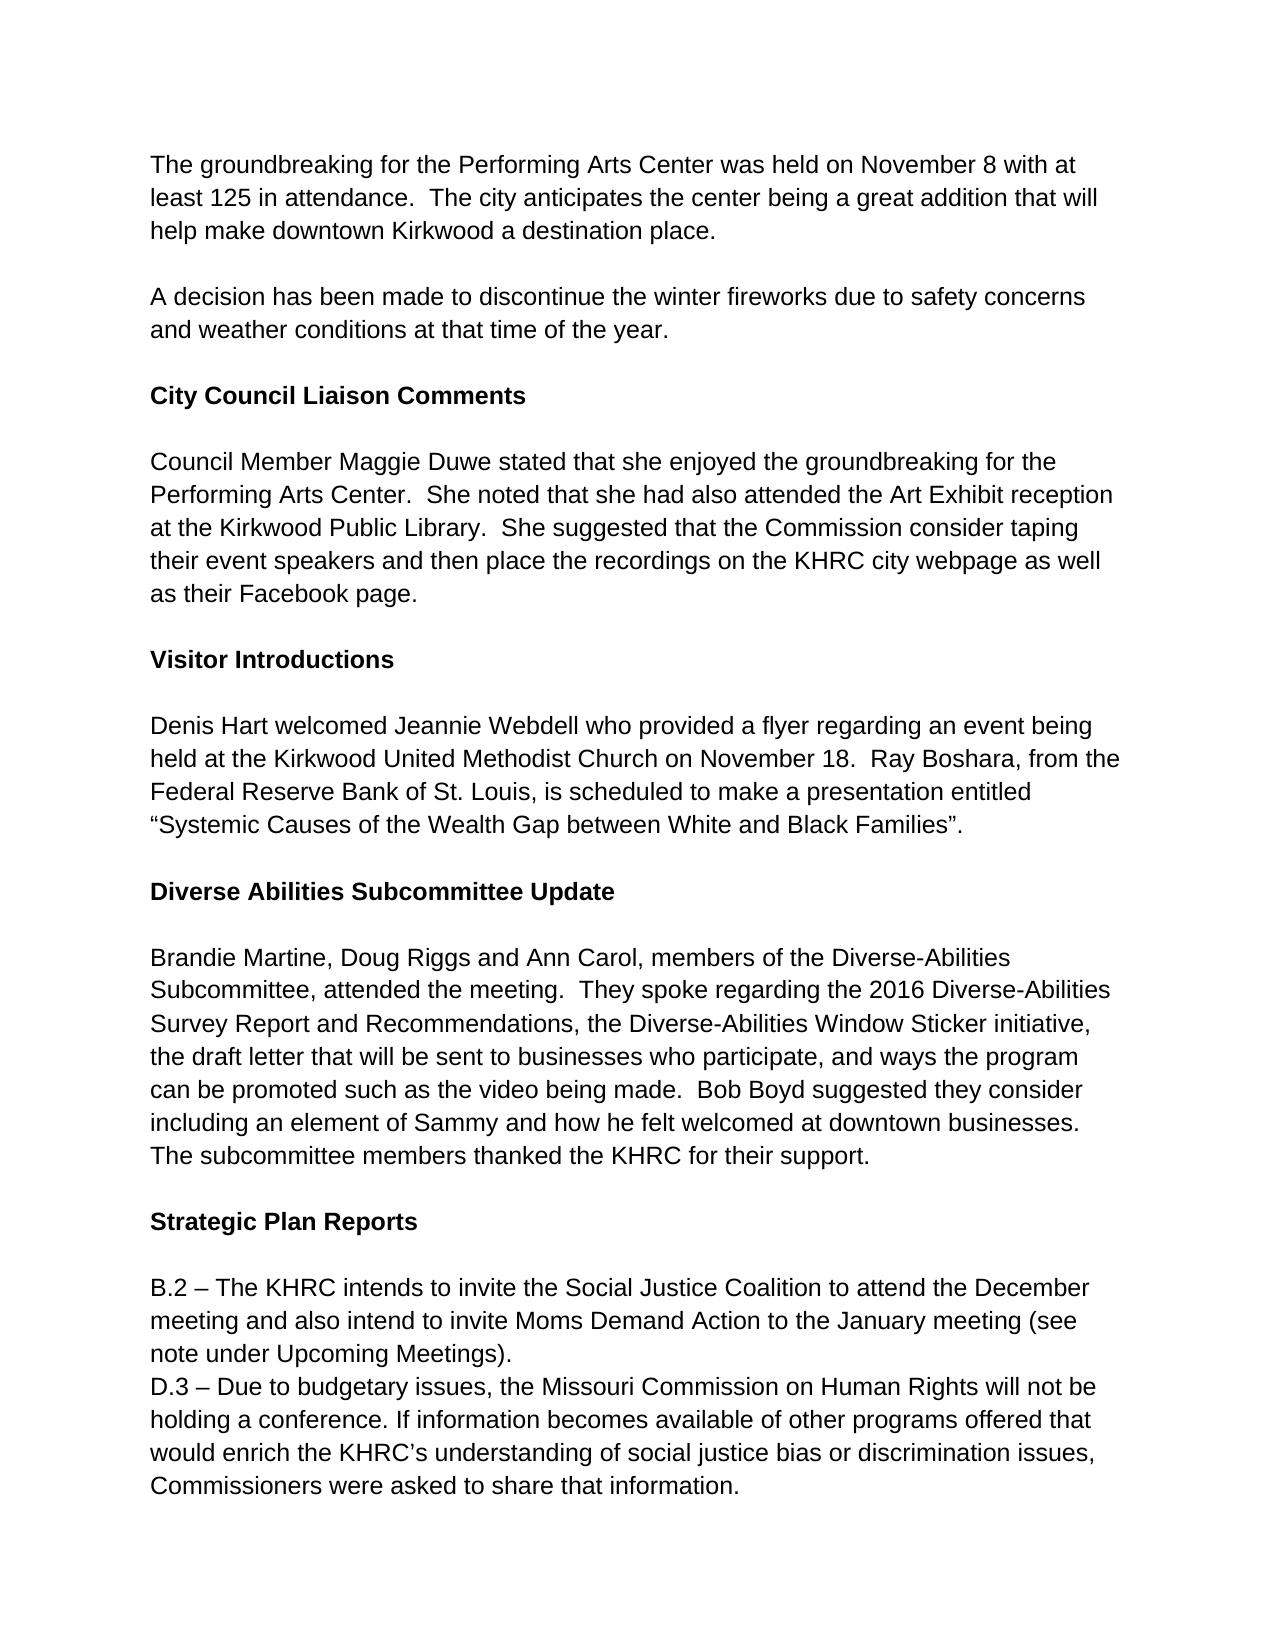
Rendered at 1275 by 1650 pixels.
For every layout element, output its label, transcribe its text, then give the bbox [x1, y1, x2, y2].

text The groundbreaking for the Performing Arts Center was held on November 8 with at least 125 in attendance. The city anticipates the center being a great addition that will help make downtown Kirkwood a destination place. [150, 150, 1125, 245]
text A decision has been made to discontinue the winter fireworks due to safety concerns and weather conditions at that time of the year. [150, 282, 1125, 344]
text City Council Liaison Comments [150, 381, 1125, 410]
text Council Member Maggie Duwe stated that she enjoyed the groundbreaking for the Performing Arts Center. She noted that she had also attended the Art Exhibit reception at the Kirkwood Public Library. She suggested that the Commission consider taping their event speakers and then place the recordings on the KHRC city webpage as well as their Facebook page. [150, 447, 1125, 608]
text Diverse Abilities Subcommittee Update [150, 876, 1125, 905]
text Strategic Plan Reports [150, 1207, 1125, 1235]
text B.2 – The KHRC intends to invite the Social Justice Coalition to attend the December meeting and also intend to invite Moms Demand Action to the January meeting (see note under Upcoming Meetings). [150, 1273, 1125, 1367]
text Visitor Introductions [150, 645, 1125, 674]
text D.3 – Due to budgetary issues, the Missouri Commission on Human Rights will not be holding a conference. If information becomes available of other programs offered that would enrich the KHRC’s understanding of social justice bias or discrimination issues, Commissioners were asked to share that information. [150, 1372, 1125, 1499]
text Brandie Martine, Doug Riggs and Ann Carol, members of the Diverse-Abilities Subcommittee, attended the meeting. They spoke regarding the 2016 Diverse-Abilities Survey Report and Recommendations, the Diverse-Abilities Window Sticker initiative, the draft letter that will be sent to businesses who participate, and ways the program can be promoted such as the video being made. Bob Boyd suggested they consider including an element of Sammy and how he felt welcomed at downtown businesses. The subcommittee members thanked the KHRC for their support. [150, 942, 1125, 1169]
text Denis Hart welcomed Jeannie Webdell who provided a flyer regarding an event being held at the Kirkwood United Methodist Church on November 18. Ray Boshara, from the Federal Reserve Bank of St. Louis, is scheduled to make a presentation entitled “Systemic Causes of the Wealth Gap between White and Black Families”. [150, 711, 1125, 839]
